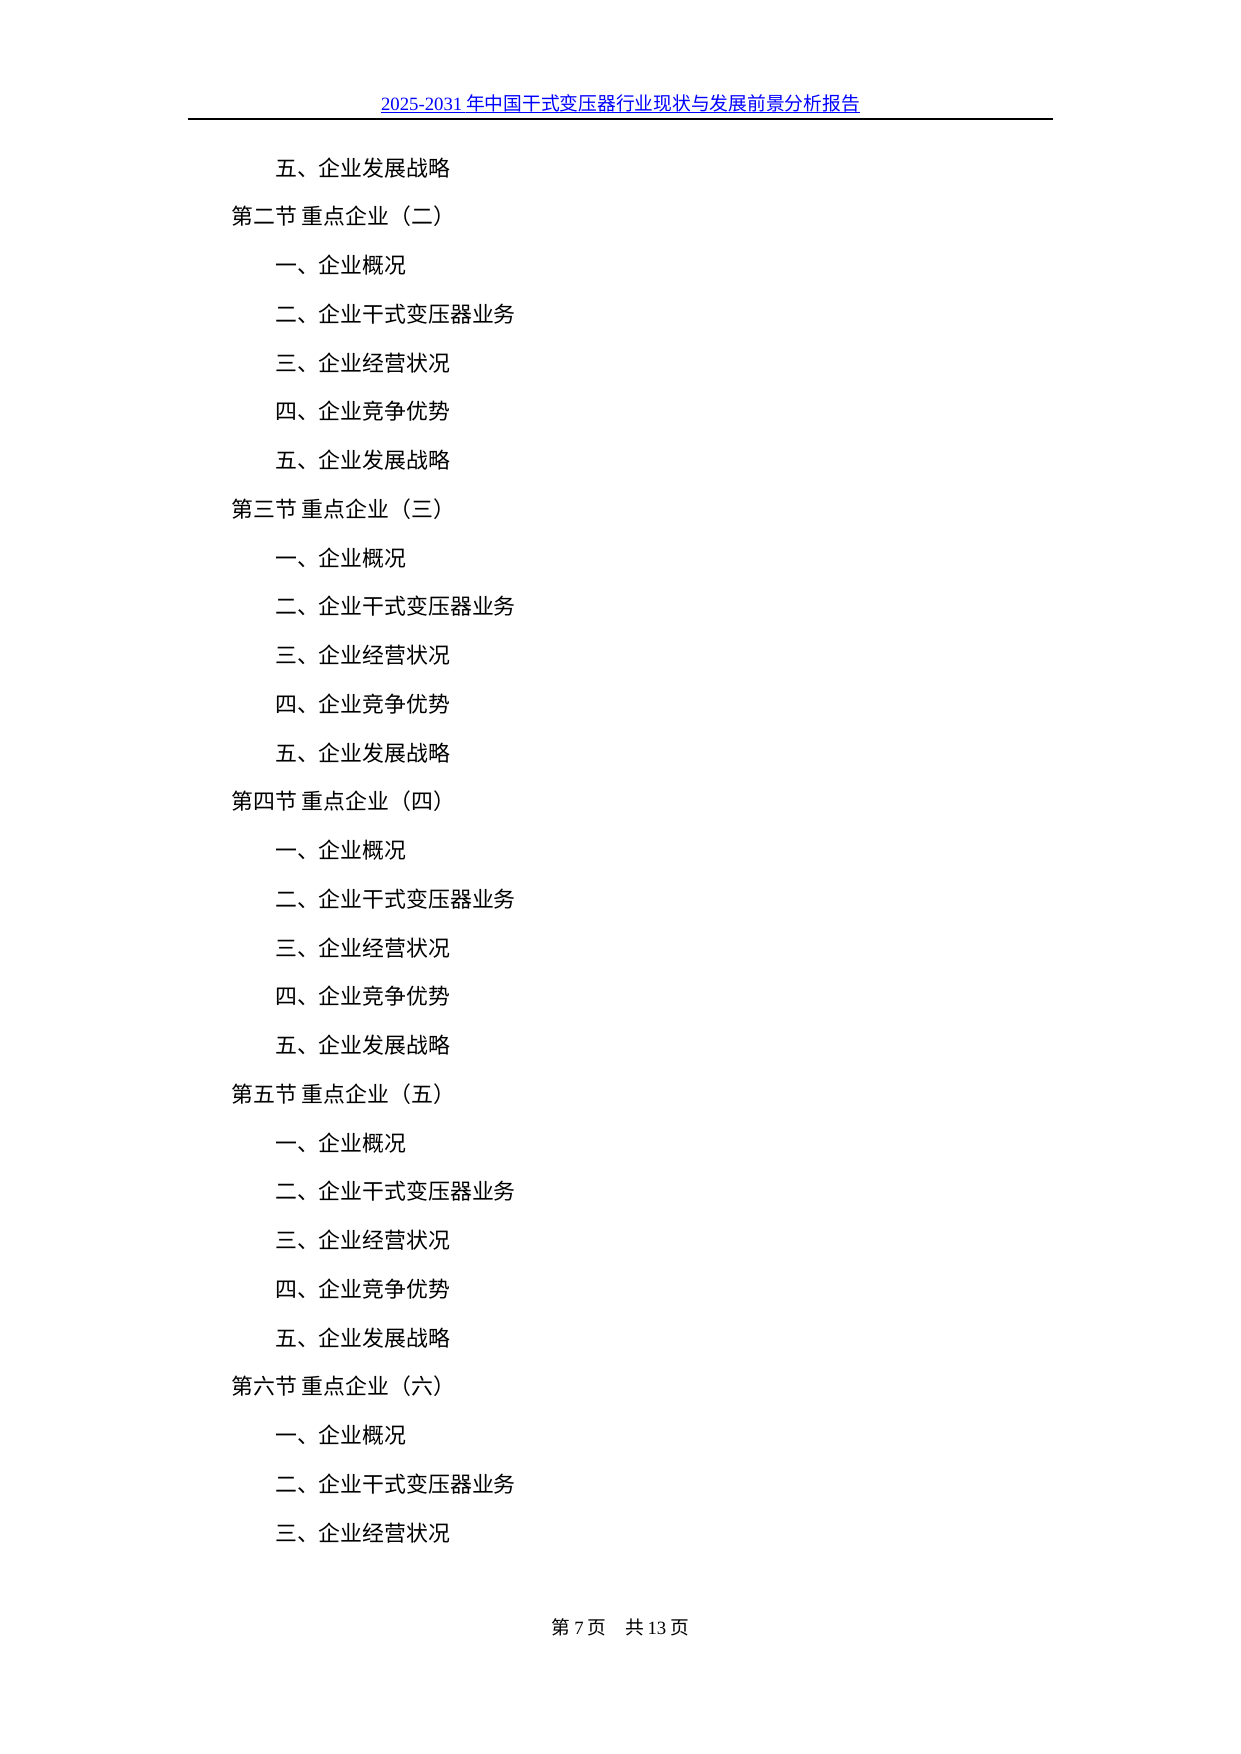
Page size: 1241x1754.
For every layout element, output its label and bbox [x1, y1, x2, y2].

text [187, 150, 1053, 1548]
